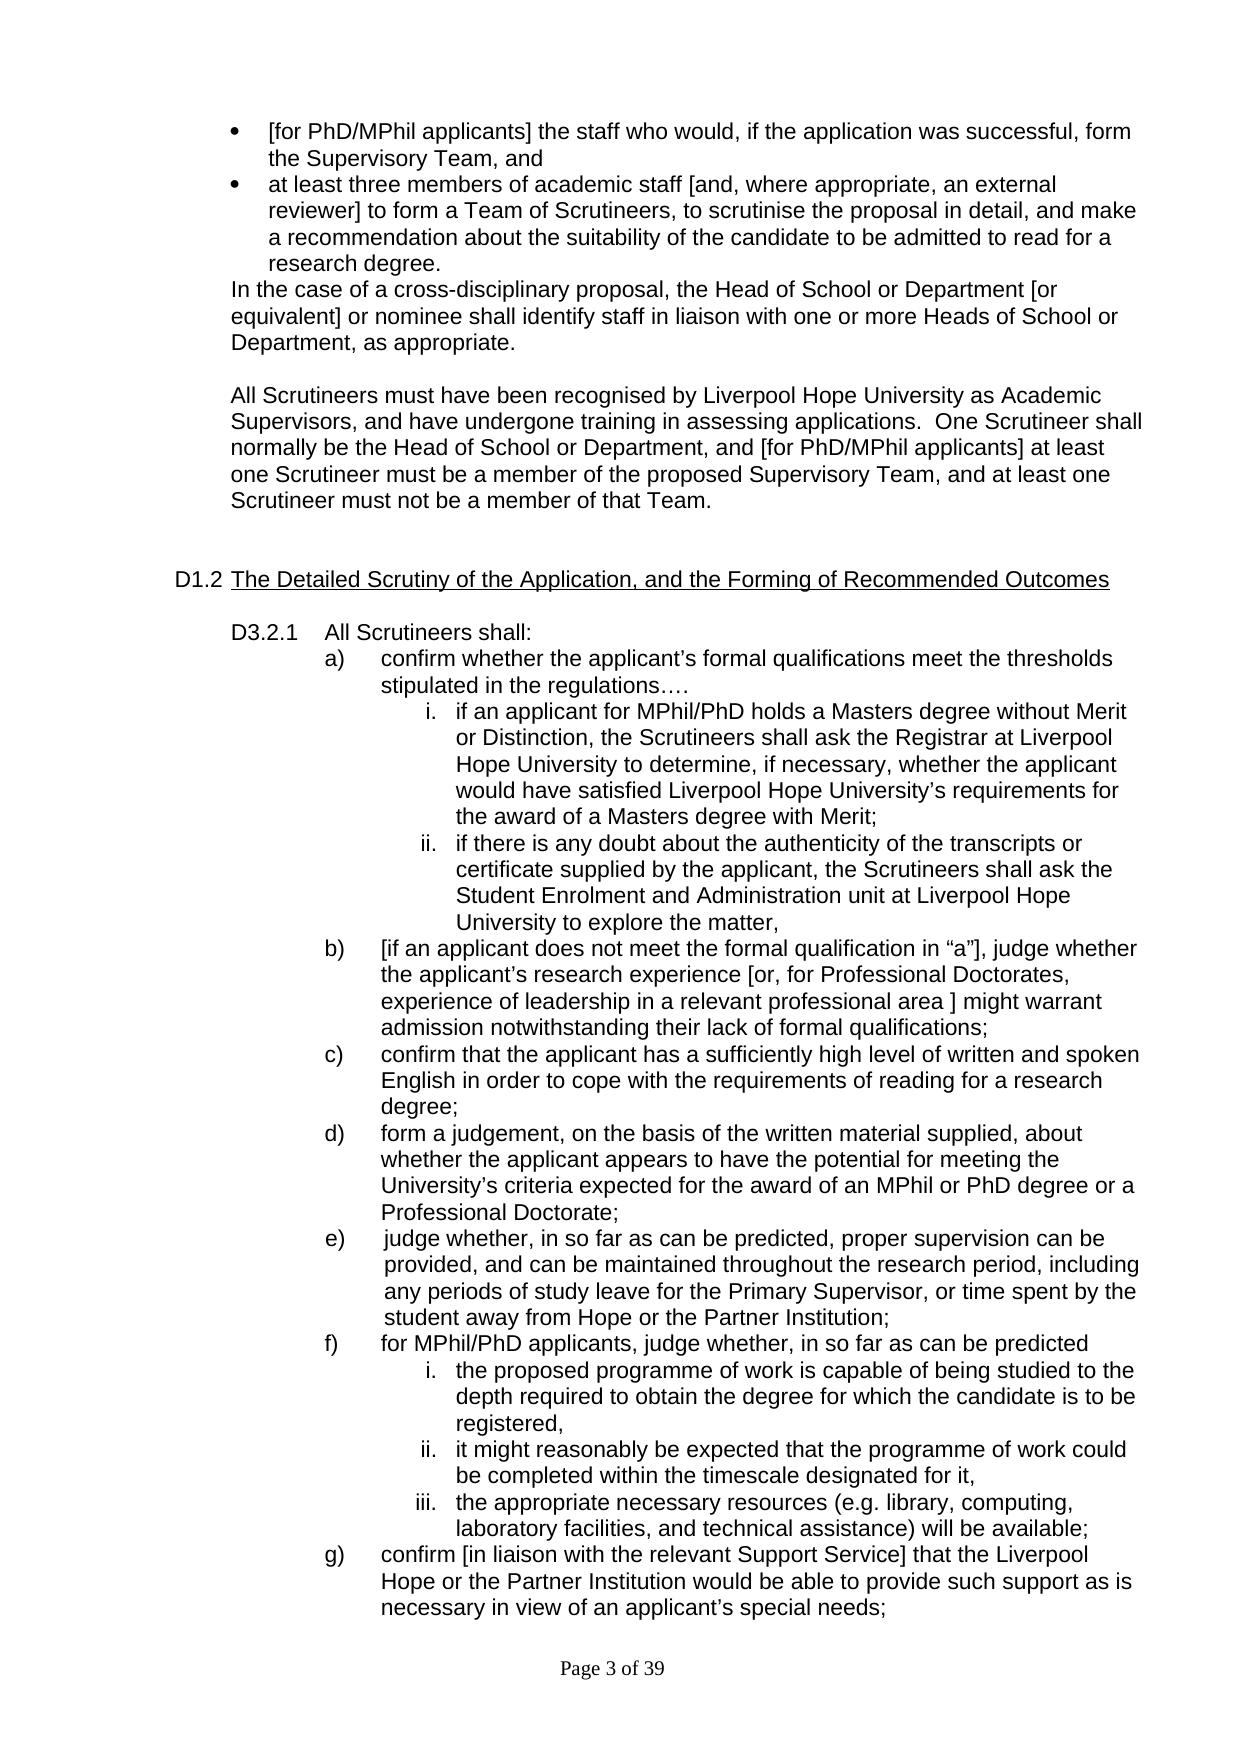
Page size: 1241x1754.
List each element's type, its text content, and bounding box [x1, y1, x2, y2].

text D3.2.1 All Scrutineers shall: [231, 619, 1144, 645]
list if an applicant for MPhil/PhD holds a Masters degree without Merit or Distinction, the Scrutineers shall ask the Registrar at Liverpool Hope University to determine, if necessary, whether the applicant would have satisfied Liverpool Hope University’s requirements for the award of a Masters degree with Merit; [437, 698, 1144, 830]
list for MPhil/PhD applicants, judge whether, in so far as can be predicted [324, 1330, 1144, 1357]
text D1.2 The Detailed Scrutiny of the Application, and the Forming of Recommended Outcomes [174, 566, 1144, 592]
list confirm that the applicant has a sufficiently high level of written and spoken English in order to cope with the requirements of reading for a research degree; [324, 1041, 1144, 1119]
text In the case of a cross-disciplinary proposal, the Head of School or Department [or equivalent] or nominee shall identify staff in liaison with one or more Heads of School or Department, as appropriate. [231, 276, 1144, 355]
list the proposed programme of work is capable of being studied to the depth required to obtain the degree for which the candidate is to be registered, [437, 1357, 1144, 1436]
list judge whether, in so far as can be predicted, proper supervision can be provided, and can be maintained throughout the research period, including any periods of study leave for the Primary Supervisor, or time spent by the student away from Hope or the Partner Institution; [325, 1225, 1144, 1330]
list the appropriate necessary resources (e.g. library, computing, laboratory facilities, and technical assistance) will be available; [437, 1488, 1144, 1541]
list at least three members of academic staff [and, where appropriate, an external reviewer] to form a Team of Scrutineers, to scrutinise the proposal in detail, and make a recommendation about the suitability of the candidate to be admitted to read for a research degree. [231, 171, 1144, 276]
list [if an applicant does not meet the formal qualification in “a”], judge whether the applicant’s research experience [or, for Professional Doctorates, experience of leadership in a relevant professional area ] might warrant admission notwithstanding their lack of formal qualifications; [324, 935, 1144, 1041]
list form a judgement, on the basis of the written material supplied, about whether the applicant appears to have the potential for meeting the University’s criteria expected for the award of an MPhil or PhD degree or a Professional Doctorate; [324, 1119, 1144, 1225]
list it might reasonably be expected that the programme of work could be completed within the timescale designated for it, [437, 1436, 1144, 1488]
list confirm whether the applicant’s formal qualifications meet the thresholds stipulated in the regulations…. [324, 645, 1144, 698]
list confirm [in liaison with the relevant Support Service] that the Liverpool Hope or the Partner Institution would be able to provide such support as is necessary in view of an applicant’s special needs; [324, 1541, 1144, 1620]
list if there is any doubt about the authenticity of the transcripts or certificate supplied by the applicant, the Scrutineers shall ask the Student Enrolment and Administration unit at Liverpool Hope University to explore the matter, [437, 830, 1144, 935]
text All Scrutineers must have been recognised by Liverpool Hope University as Academic Supervisors, and have undergone training in assessing applications. One Scrutineer shall normally be the Head of School or Department, and [for PhD/MPhil applicants] at least one Scrutineer must be a member of the proposed Supervisory Team, and at least one Scrutineer must not be a member of that Team. [230, 382, 1144, 513]
list [for PhD/MPhil applicants] the staff who would, if the application was successful, form the Supervisory Team, and [231, 118, 1144, 171]
